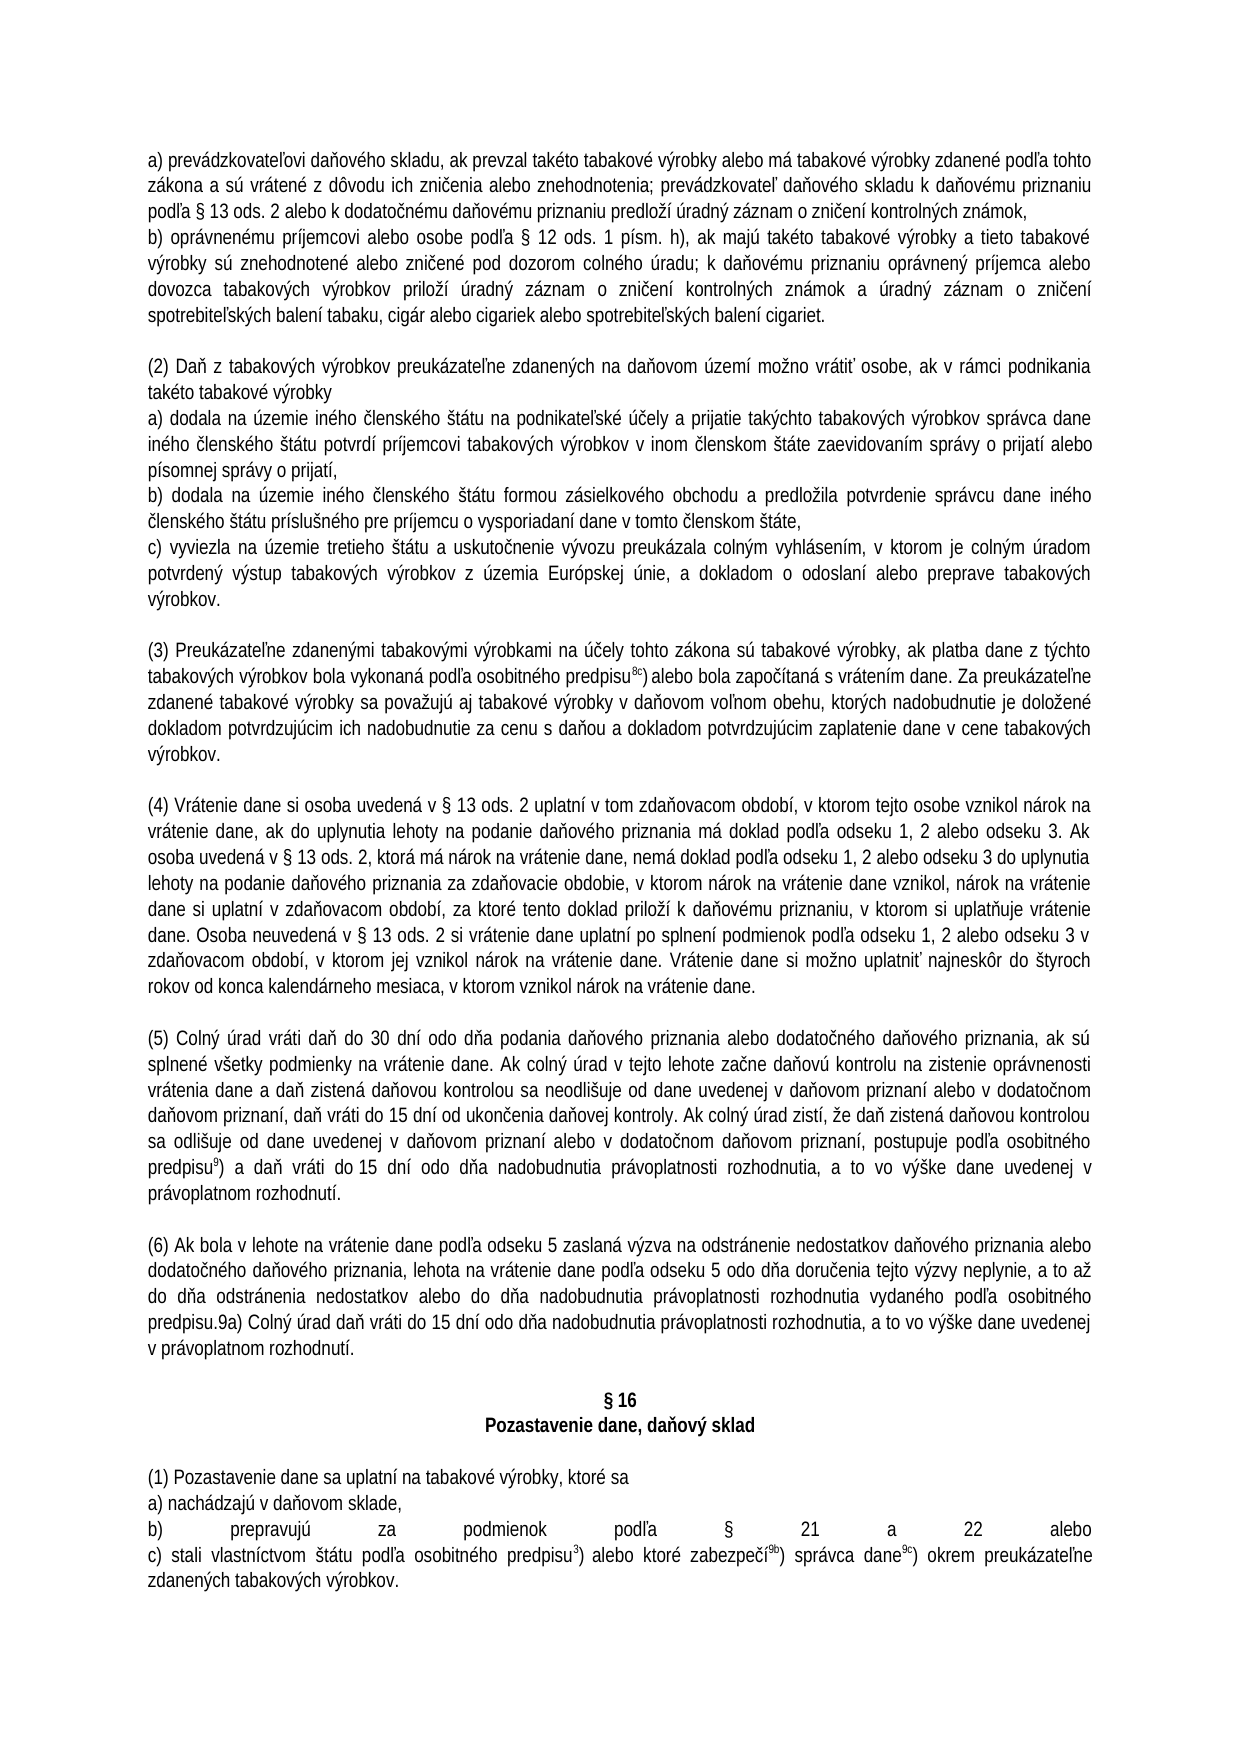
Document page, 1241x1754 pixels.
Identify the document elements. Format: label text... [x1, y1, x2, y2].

text b) oprávnenému príjemcovi alebo osobe podľa § 12 ods. 1 písm. h), ak majú takéto tabakové výrobky a tieto tabakové výrobky sú znehodnotené alebo zničené pod dozorom colného úradu; k daňovému priznaniu oprávnený príjemca alebo dovozca tabakových výrobkov priloží úradný záznam o zničení kontrolných známok a úradný záznam o zničení spotrebiteľských balení tabaku, cigár alebo cigariek alebo spotrebiteľských balení cigariet. [148, 225, 1093, 327]
text (3) Preukázateľne zdanenými tabakovými výrobkami na účely tohto zákona sú tabakové výrobky, ak platba dane z týchto tabakových výrobkov bola vykonaná podľa osobitného predpisu8c) alebo bola započítaná s vrátením dane. Za preukázateľne zdanené tabakové výrobky sa považujú aj tabakové výrobky v daňovom voľnom obehu, ktorých nadobudnutie je doložené dokladom potvrdzujúcim ich nadobudnutie za cenu s daňou a dokladom potvrdzujúcim zaplatenie dane v cene tabakových výrobkov. [148, 638, 1093, 766]
text Pozastavenie dane, daňový sklad [148, 1413, 1093, 1437]
text (1) Pozastavenie dane sa uplatní na tabakové výrobky, ktoré sa [148, 1465, 1093, 1489]
text c) vyviezla na územie tretieho štátu a uskutočnenie vývozu preukázala colným vyhlásením, v ktorom je colným úradom potvrdený výstup tabakových výrobkov z územia Európskej únie, a dokladom o odoslaní alebo preprave tabakových výrobkov. [148, 535, 1093, 611]
text b) prepravujú za podmienok podľa § 21 a 22 alebo c) stali vlastníctvom štátu podľa osobitného predpisu3) alebo ktoré zabezpečí9b) správca dane9c) okrem preukázateľne zdanených tabakových výrobkov. [148, 1517, 1093, 1592]
text (2) Daň z tabakových výrobkov preukázateľne zdanených na daňovom území možno vrátiť osobe, ak v rámci podnikania takéto tabakové výrobky [148, 354, 1093, 404]
text (4) Vrátenie dane si osoba uvedená v § 13 ods. 2 uplatní v tom zdaňovacom období, v ktorom tejto osobe vznikol nárok na vrátenie dane, ak do uplynutia lehoty na podanie daňového priznania má doklad podľa odseku 1, 2 alebo odseku 3. Ak osoba uvedená v § 13 ods. 2, ktorá má nárok na vrátenie dane, nemá doklad podľa odseku 1, 2 alebo odseku 3 do uplynutia lehoty na podanie daňového priznania za zdaňovacie obdobie, v ktorom nárok na vrátenie dane vznikol, nárok na vrátenie dane si uplatní v zdaňovacom období, za ktoré tento doklad priloží k daňovému priznaniu, v ktorom si uplatňuje vrátenie dane. Osoba neuvedená v § 13 ods. 2 si vrátenie dane uplatní po splnení podmienok podľa odseku 1, 2 alebo odseku 3 v zdaňovacom období, v ktorom jej vznikol nárok na vrátenie dane. Vrátenie dane si možno uplatniť najneskôr do štyroch rokov od konca kalendárneho mesiaca, v ktorom vznikol nárok na vrátenie dane. [148, 793, 1093, 998]
text a) dodala na územie iného členského štátu na podnikateľské účely a prijatie takýchto tabakových výrobkov správca dane iného členského štátu potvrdí príjemcovi tabakových výrobkov v inom členskom štáte zaevidovaním správy o prijatí alebo písomnej správy o prijatí, [148, 406, 1093, 482]
text a) prevádzkovateľovi daňového skladu, ak prevzal takéto tabakové výrobky alebo má tabakové výrobky zdanené podľa tohto zákona a sú vrátené z dôvodu ich zničenia alebo znehodnotenia; prevádzkovateľ daňového skladu k daňovému priznaniu podľa § 13 ods. 2 alebo k dodatočnému daňovému priznaniu predloží úradný záznam o zničení kontrolných známok, [148, 148, 1093, 223]
text (5) Colný úrad vráti daň do 30 dní odo dňa podania daňového priznania alebo dodatočného daňového priznania, ak sú splnené všetky podmienky na vrátenie dane. Ak colný úrad v tejto lehote začne daňovú kontrolu na zistenie oprávnenosti vrátenia dane a daň zistená daňovou kontrolou sa neodlišuje od dane uvedenej v daňovom priznaní alebo v dodatočnom daňovom priznaní, daň vráti do 15 dní od ukončenia daňovej kontroly. Ak colný úrad zistí, že daň zistená daňovou kontrolou sa odlišuje od dane uvedenej v daňovom priznaní alebo v dodatočnom daňovom priznaní, postupuje podľa osobitného predpisu9) a daň vráti do 15 dní odo dňa nadobudnutia právoplatnosti rozhodnutia, a to vo výške dane uvedenej v právoplatnom rozhodnutí. [148, 1026, 1093, 1205]
text (6) Ak bola v lehote na vrátenie dane podľa odseku 5 zaslaná výzva na odstránenie nedostatkov daňového priznania alebo dodatočného daňového priznania, lehota na vrátenie dane podľa odseku 5 odo dňa doručenia tejto výzvy neplynie, a to až do dňa odstránenia nedostatkov alebo do dňa nadobudnutia právoplatnosti rozhodnutia vydaného podľa osobitného predpisu.9a) Colný úrad daň vráti do 15 dní odo dňa nadobudnutia právoplatnosti rozhodnutia, a to vo výške dane uvedenej v právoplatnom rozhodnutí. [148, 1233, 1093, 1360]
text a) nachádzajú v daňovom sklade, [148, 1491, 1093, 1515]
text b) dodala na územie iného členského štátu formou zásielkového obchodu a predložila potvrdenie správcu dane iného členského štátu príslušného pre príjemcu o vysporiadaní dane v tomto členskom štáte, [148, 483, 1093, 533]
text § 16 [148, 1388, 1093, 1412]
